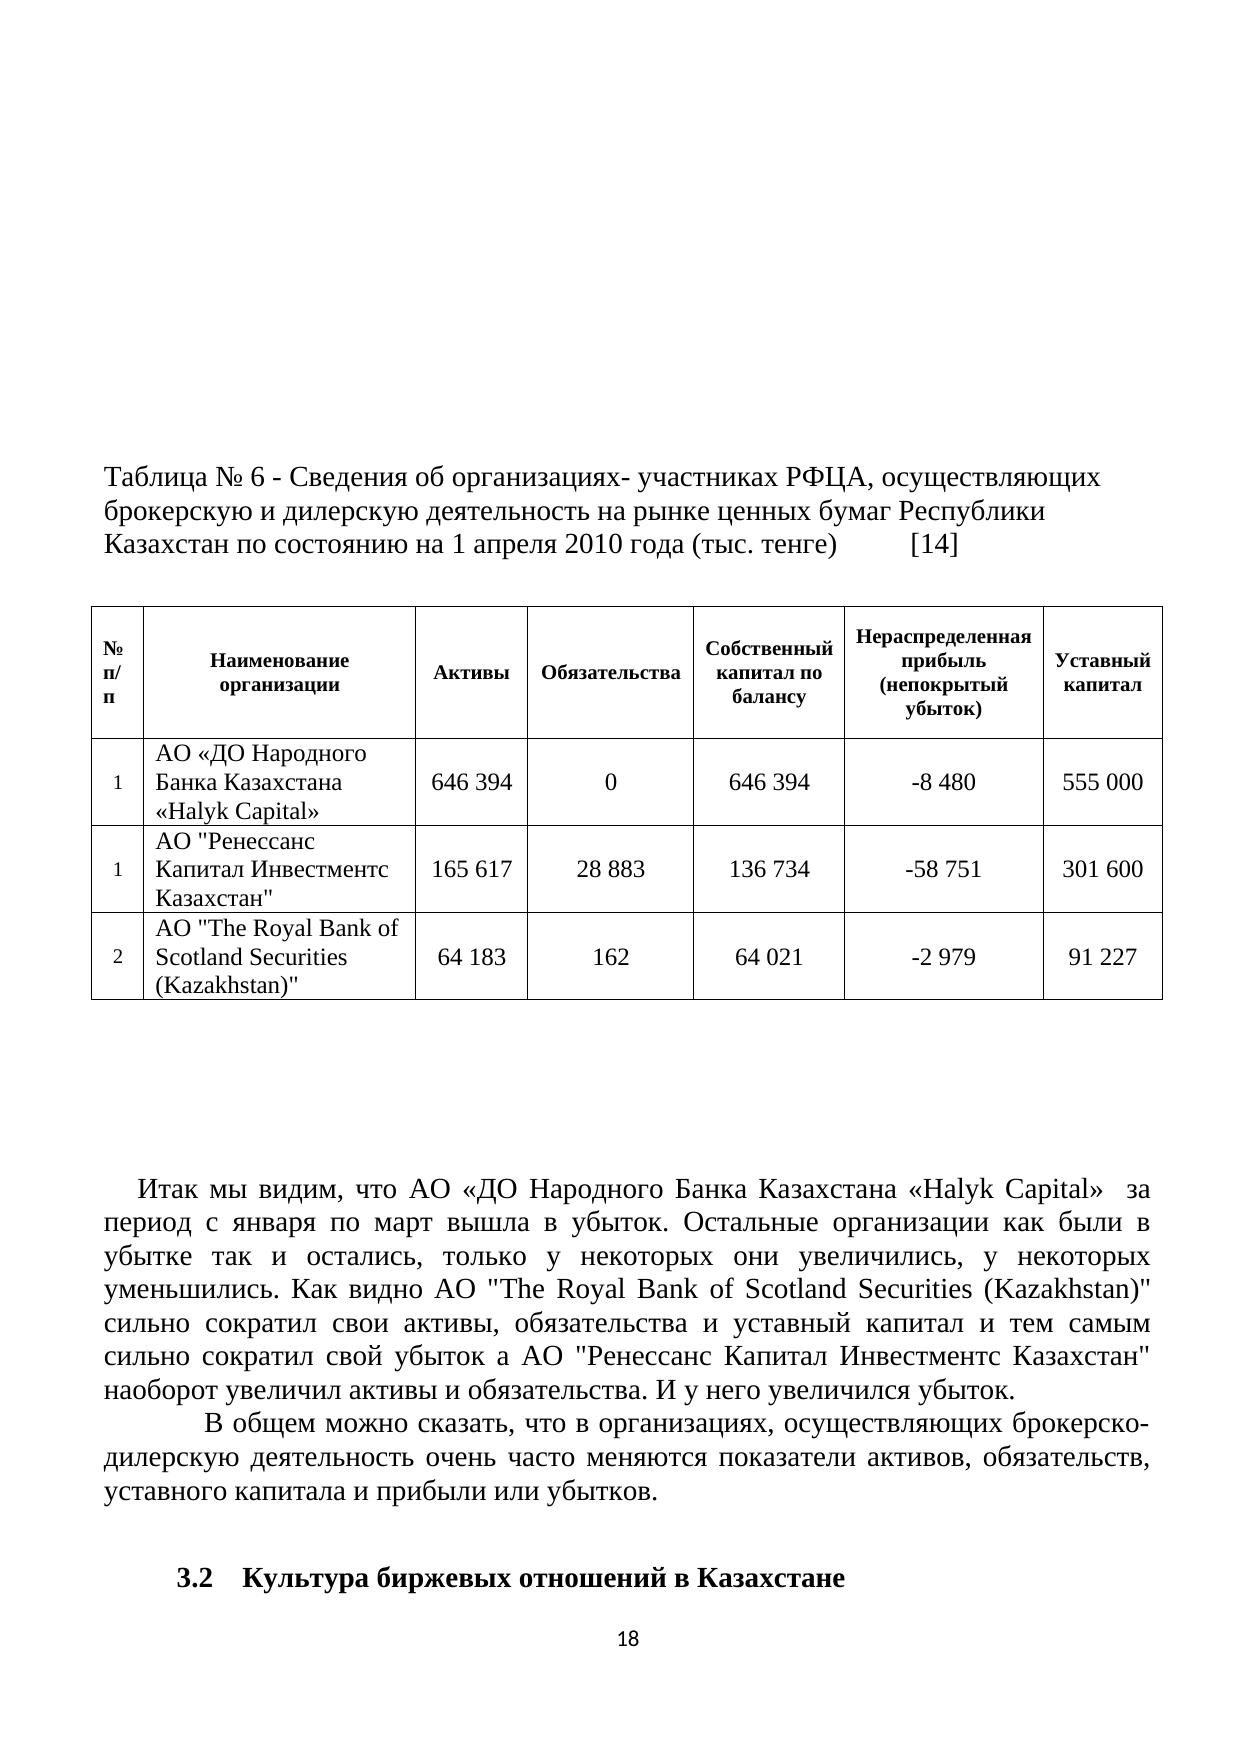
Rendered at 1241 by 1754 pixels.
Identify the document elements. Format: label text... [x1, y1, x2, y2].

text 3.2 Культура биржевых отношений в Казахстане [103, 1561, 1152, 1594]
table_header Нераспределенная прибыль (непокрытый убыток) [845, 607, 1043, 737]
table_header Уставный капитал [1044, 607, 1162, 737]
table_cell АО "The Royal Bank of Scotland Securities (Kazakhstan)" [144, 913, 415, 999]
table_cell 301 600 [1044, 826, 1162, 912]
table_cell 136 734 [694, 826, 844, 912]
text В общем можно сказать, что в организациях, осуществляющих брокерско-дилерскую деятельность очень часто меняются показатели активов, обязательств, уставного капитала и прибыли или убытков. [103, 1406, 1152, 1506]
table_header Наименование организации [144, 607, 415, 737]
table_header Активы [416, 607, 527, 737]
table_cell 64 021 [694, 913, 844, 999]
table_cell 646 394 [416, 739, 527, 825]
table_header Обязательства [528, 607, 693, 737]
table_cell 91 227 [1044, 913, 1162, 999]
table_cell 1 [92, 739, 143, 825]
text Таблица № 6 - Сведения об организациях- участниках РФЦА, осуществляющих брокерскую и дилерскую деятельность на рынке ценных бумаг Республики Казахстан по состоянию на 1 апреля 2010 года (тыс. тенге) [14] [103, 459, 1152, 560]
table_cell 64 183 [416, 913, 527, 999]
table_cell 646 394 [694, 739, 844, 825]
table_cell 28 883 [528, 826, 693, 912]
table_cell -8 480 [845, 739, 1043, 825]
table_cell 2 [92, 913, 143, 999]
table_cell 165 617 [416, 826, 527, 912]
table_cell 0 [528, 739, 693, 825]
table_cell 162 [528, 913, 693, 999]
table_cell -2 979 [845, 913, 1043, 999]
table_cell АО «ДО Народного Банка Казахстана «Halyk Capital» [144, 739, 415, 825]
table_cell 555 000 [1044, 739, 1162, 825]
table_header № п/п [92, 607, 143, 737]
table_header Собственный капитал по балансу [694, 607, 844, 737]
table_cell -58 751 [845, 826, 1043, 912]
table_cell АО "Ренессанс Капитал Инвестментс Казахстан" [144, 826, 415, 912]
text Итак мы видим, что АО «ДО Народного Банка Казахстана «Halyk Capital» за период с января по март вышла в убыток. Остальные организации как были в убытке так и остались, только у некоторых они увеличились, у некоторых уменьшились. Как видно АО "The Royal Bank of Scotland Securities (Kazakhstan)" сильно сократил свои активы, обязательства и уставный капитал и тем самым сильно сократил свой убыток а АО "Ренессанс Капитал Инвестментс Казахстан" наоборот увеличил активы и обязательства. И у него увеличился убыток. [103, 1171, 1152, 1406]
table_cell 1 [92, 826, 143, 912]
